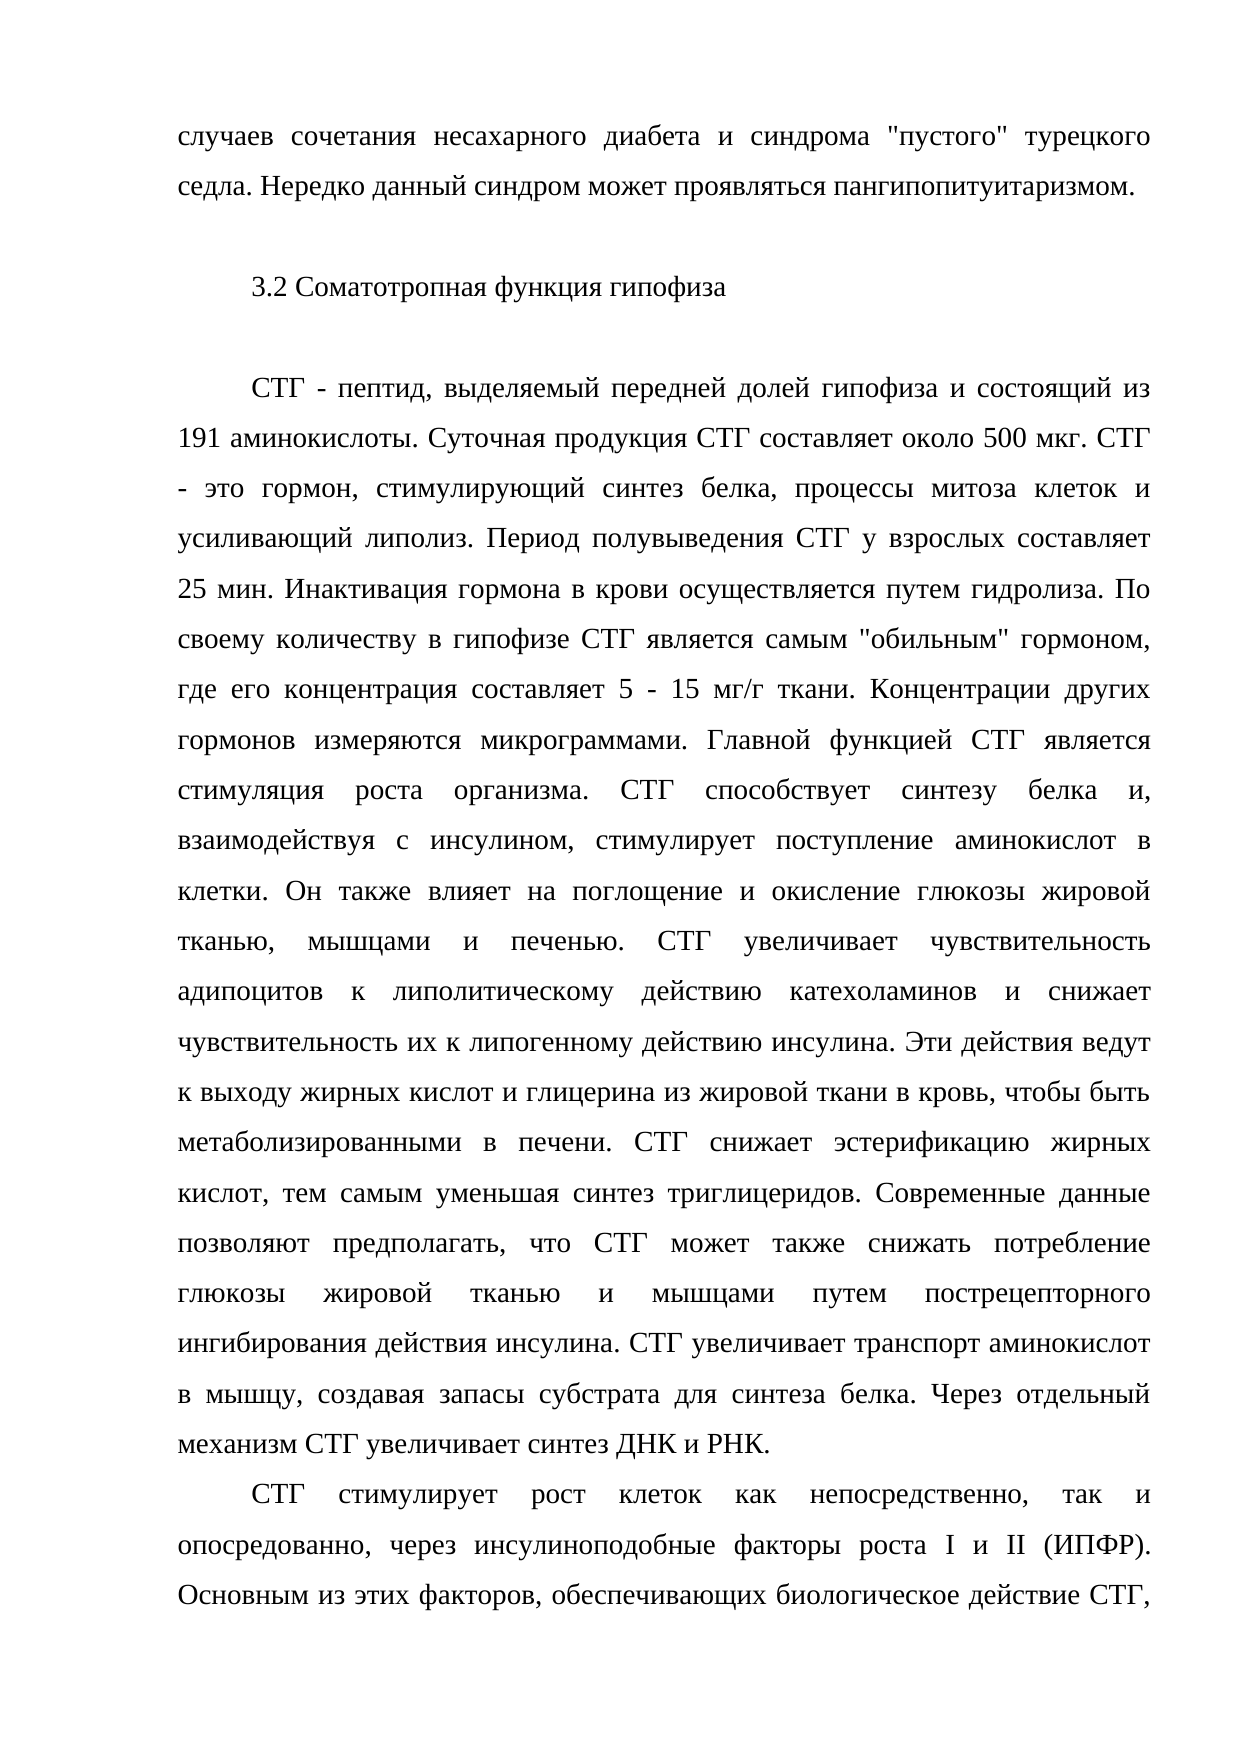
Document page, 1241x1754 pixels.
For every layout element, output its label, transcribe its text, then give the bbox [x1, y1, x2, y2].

text СТГ - пептид, выделяемый передней долей гипофиза и состоящий из 191 аминокислоты. Суточная продукция СТГ составляет около 500 мкг. СТГ - это гормон, стимулирующий синтез белка, процессы митоза клеток и усиливающий липолиз. Период полувыведения СТГ у взрослых составляет 25 мин. Инактивация гормона в крови осуществляется путем гидролиза. По своему количеству в гипофизе СТГ является самым "обильным" гормоном, где его концентрация составляет 5 - 15 мг/г ткани. Концентрации других гормонов измеряются микрограммами. Главной функцией СТГ является стимуляция роста организма. СТГ способствует синтезу белка и, взаимодействуя с инсулином, стимулирует поступление аминокислот в клетки. Он также влияет на поглощение и окисление глюкозы жировой тканью, мышцами и печенью. СТГ увеличивает чувствительность адипоцитов к липолитическому действию катехоламинов и снижает чувствительность их к липогенному действию инсулина. Эти действия ведут к выходу жирных кислот и глицерина из жировой ткани в кровь, чтобы быть метаболизированными в печени. СТГ снижает эстерификацию жирных кислот, тем самым уменьшая синтез триглицеридов. Современные данные позволяют предполагать, что СТГ может также снижать потребление глюкозы жировой тканью и мышцами путем пострецепторного ингибирования действия инсулина. СТГ увеличивает транспорт аминокислот в мышцу, создавая запасы субстрата для синтеза белка. Через отдельный механизм СТГ увеличивает синтез ДНК и РНК. [177, 370, 1152, 1460]
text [177, 118, 1152, 202]
text 3.2 Соматотропная функция гипофиза [177, 269, 1152, 303]
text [177, 1477, 1152, 1611]
